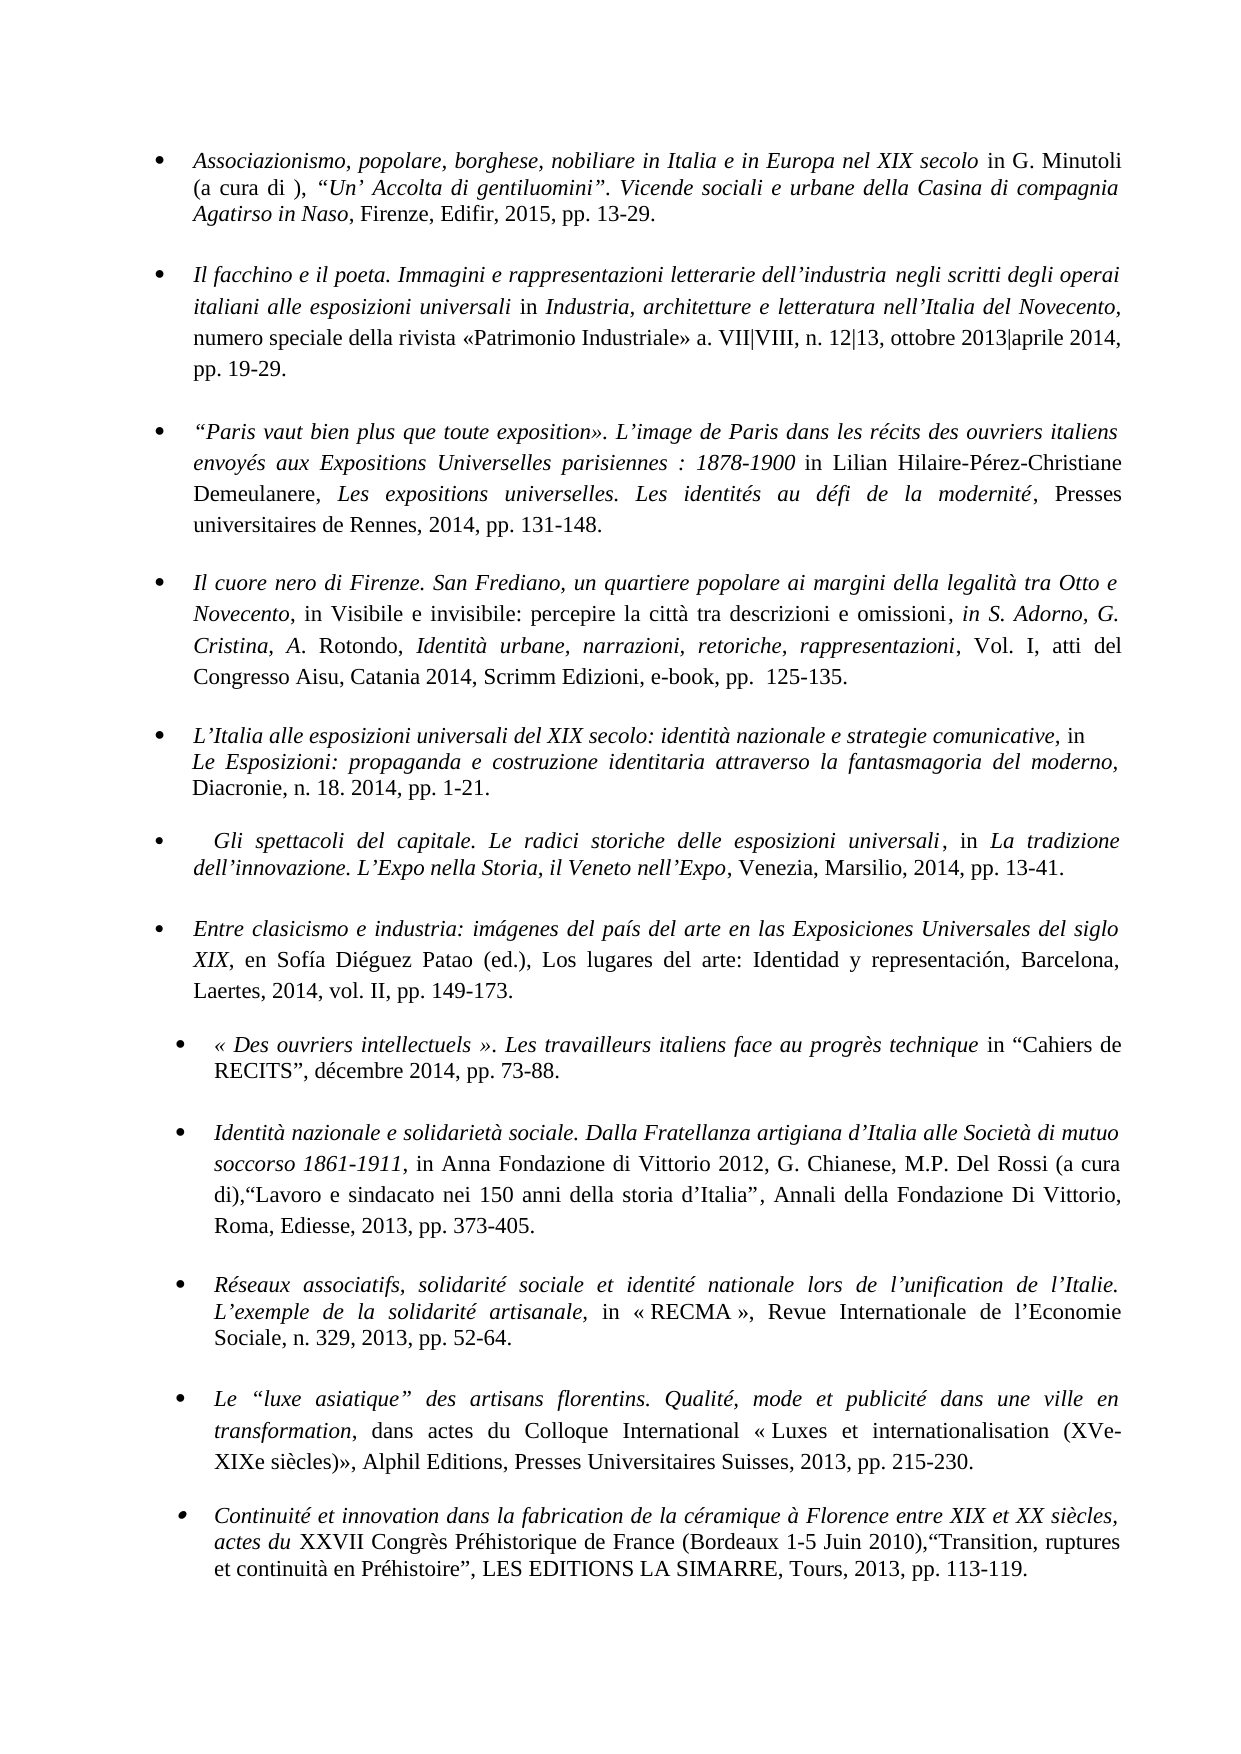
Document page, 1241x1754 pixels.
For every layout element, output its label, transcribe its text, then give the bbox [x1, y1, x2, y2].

list Associazionismo, popolare, borghese, nobiliare in Italia e in Europa nel XIX secolo in G. Minutoli (a cura di ), “Un’ Accolta di gentiluomini”. Vicende sociali e urbane della Casina di compagnia Agatirso in Naso, Firenze, Edifir, 2015, pp. 13-29. [156, 148, 1122, 227]
list Identità nazionale e solidarietà sociale. Dalla Fratellanza artigiana d’Italia alle Società di mutuo soccorso 1861-1911, in Anna Fondazione di Vittorio 2012, G. Chianese, M.P. Del Rossi (a cura di),“Lavoro e sindacato nei 150 anni della storia d’Italia”, Annali della Fondazione Di Vittorio, Roma, Ediesse, 2013, pp. 373-405. [176, 1115, 1122, 1240]
list L’Italia alle esposizioni universali del XIX secolo: identità nazionale e strategie comunicative, in [156, 722, 1122, 748]
list Continuité et innovation dans la fabrication de la céramique à Florence entre XIX et XX siècles, actes du XXVII Congrès Préhistorique de France (Bordeaux 1-5 Juin 2010),“Transition, ruptures et continuità en Préhistoire”, LES EDITIONS LA SIMARRE, Tours, 2013, pp. 113-119. [176, 1502, 1122, 1581]
list Il cuore nero di Firenze. San Frediano, un quartiere popolare ai margini della legalità tra Otto e Novecento, in Visibile e invisibile: percepire la città tra descrizioni e omissioni, in S. Adorno, G. Cristina, A. Rotondo, Identità urbane, narrazioni, retoriche, rappresentazioni, Vol. I, atti del Congresso Aisu, Catania 2014, Scrimm Edizioni, e-book, pp. 125-135. [156, 566, 1122, 691]
list Entre clasicismo e industria: imágenes del país del arte en las Exposiciones Universales del siglo XIX, en Sofía Diéguez Patao (ed.), Los lugares del arte: Identidad y representación, Barcelona, Laertes, 2014, vol. II, pp. 149-173. [156, 911, 1122, 1005]
list “Paris vaut bien plus que toute exposition». L’image de Paris dans les récits des ouvriers italiens envoyés aux Expositions Universelles parisiennes : 1878-1900 in Lilian Hilaire-Pérez-Christiane Demeulanere, Les expositions universelles. Les identités au défi de la modernité, Presses universitaires de Rennes, 2014, pp. 131-148. [156, 414, 1122, 539]
list Gli spettacoli del capitale. Le radici storiche delle esposizioni universali, in La tradizione dell’innovazione. L’Expo nella Storia, il Veneto nell’Expo, Venezia, Marsilio, 2014, pp. 13-41. [156, 827, 1122, 880]
list Réseaux associatifs, solidarité sociale et identité nationale lors de l’unification de l’Italie. L’exemple de la solidarité artisanale, in « RECMA », Revue Internationale de l’Economie Sociale, n. 329, 2013, pp. 52-64. [176, 1271, 1122, 1351]
list Le “luxe asiatique” des artisans florentins. Qualité, mode et publicité dans une ville en transformation, dans actes du Colloque International « Luxes et internationalisation (XVe-XIXe siècles)», Alphil Editions, Presses Universitaires Suisses, 2013, pp. 215-230. [176, 1382, 1122, 1476]
text Le Esposizioni: propaganda e costruzione identitaria attraverso la fantasmagoria del moderno, Diacronie, n. 18. 2014, pp. 1-21. [192, 748, 1122, 801]
list Il facchino e il poeta. Immagini e rappresentazioni letterarie dell’industria negli scritti degli operai italiani alle esposizioni universali in Industria, architetture e letteratura nell’Italia del Novecento, numero speciale della rivista «Patrimonio Industriale» a. VII|VIII, n. 12|13, ottobre 2013|aprile 2014, pp. 19-29. [156, 258, 1122, 383]
list « Des ouvriers intellectuels ». Les travailleurs italiens face au progrès technique in “Cahiers de RECITS”, décembre 2014, pp. 73-88. [176, 1031, 1122, 1084]
